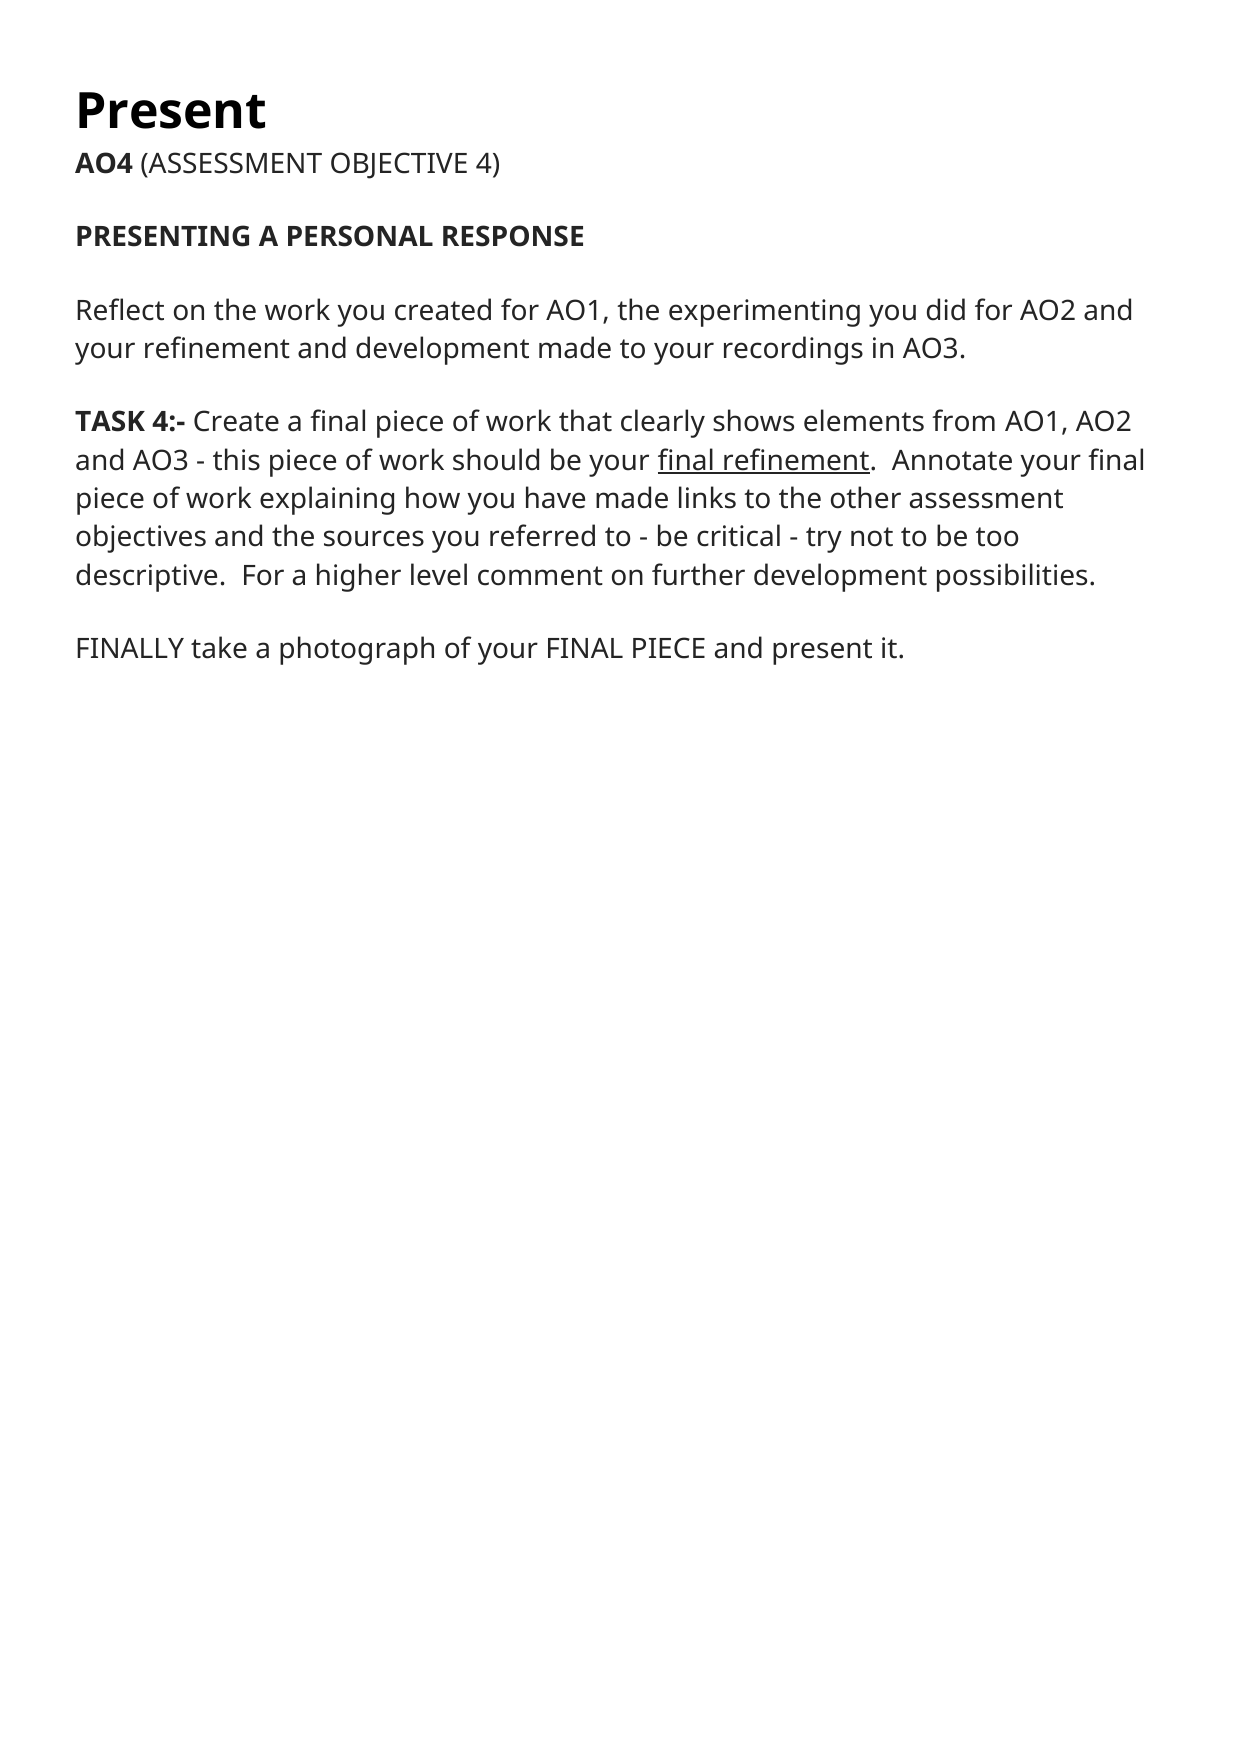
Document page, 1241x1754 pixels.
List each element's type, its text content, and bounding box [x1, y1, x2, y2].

text Reflect on the work you created for AO1, the experimenting you did for AO2 and your refinement and development made to your recordings in AO3. [75, 290, 1165, 366]
text FINALLY take a photograph of your FINAL PIECE and present it. [75, 628, 1165, 666]
text TASK 4:- Create a final piece of work that clearly shows elements from AO1, AO2 and AO3 - this piece of work should be your final refinement. Annotate your final piece of work explaining how you have made links to the other assessment objectives and the sources you referred to - be critical - try not to be too descriptive. For a higher level comment on further development possibilities. [75, 401, 1165, 593]
text PRESENTING A PERSONAL RESPONSE​​​​​​​ [75, 216, 1165, 255]
text AO4 (ASSESSMENT OBJECTIVE 4) [75, 143, 1165, 181]
text Present [75, 75, 1165, 143]
